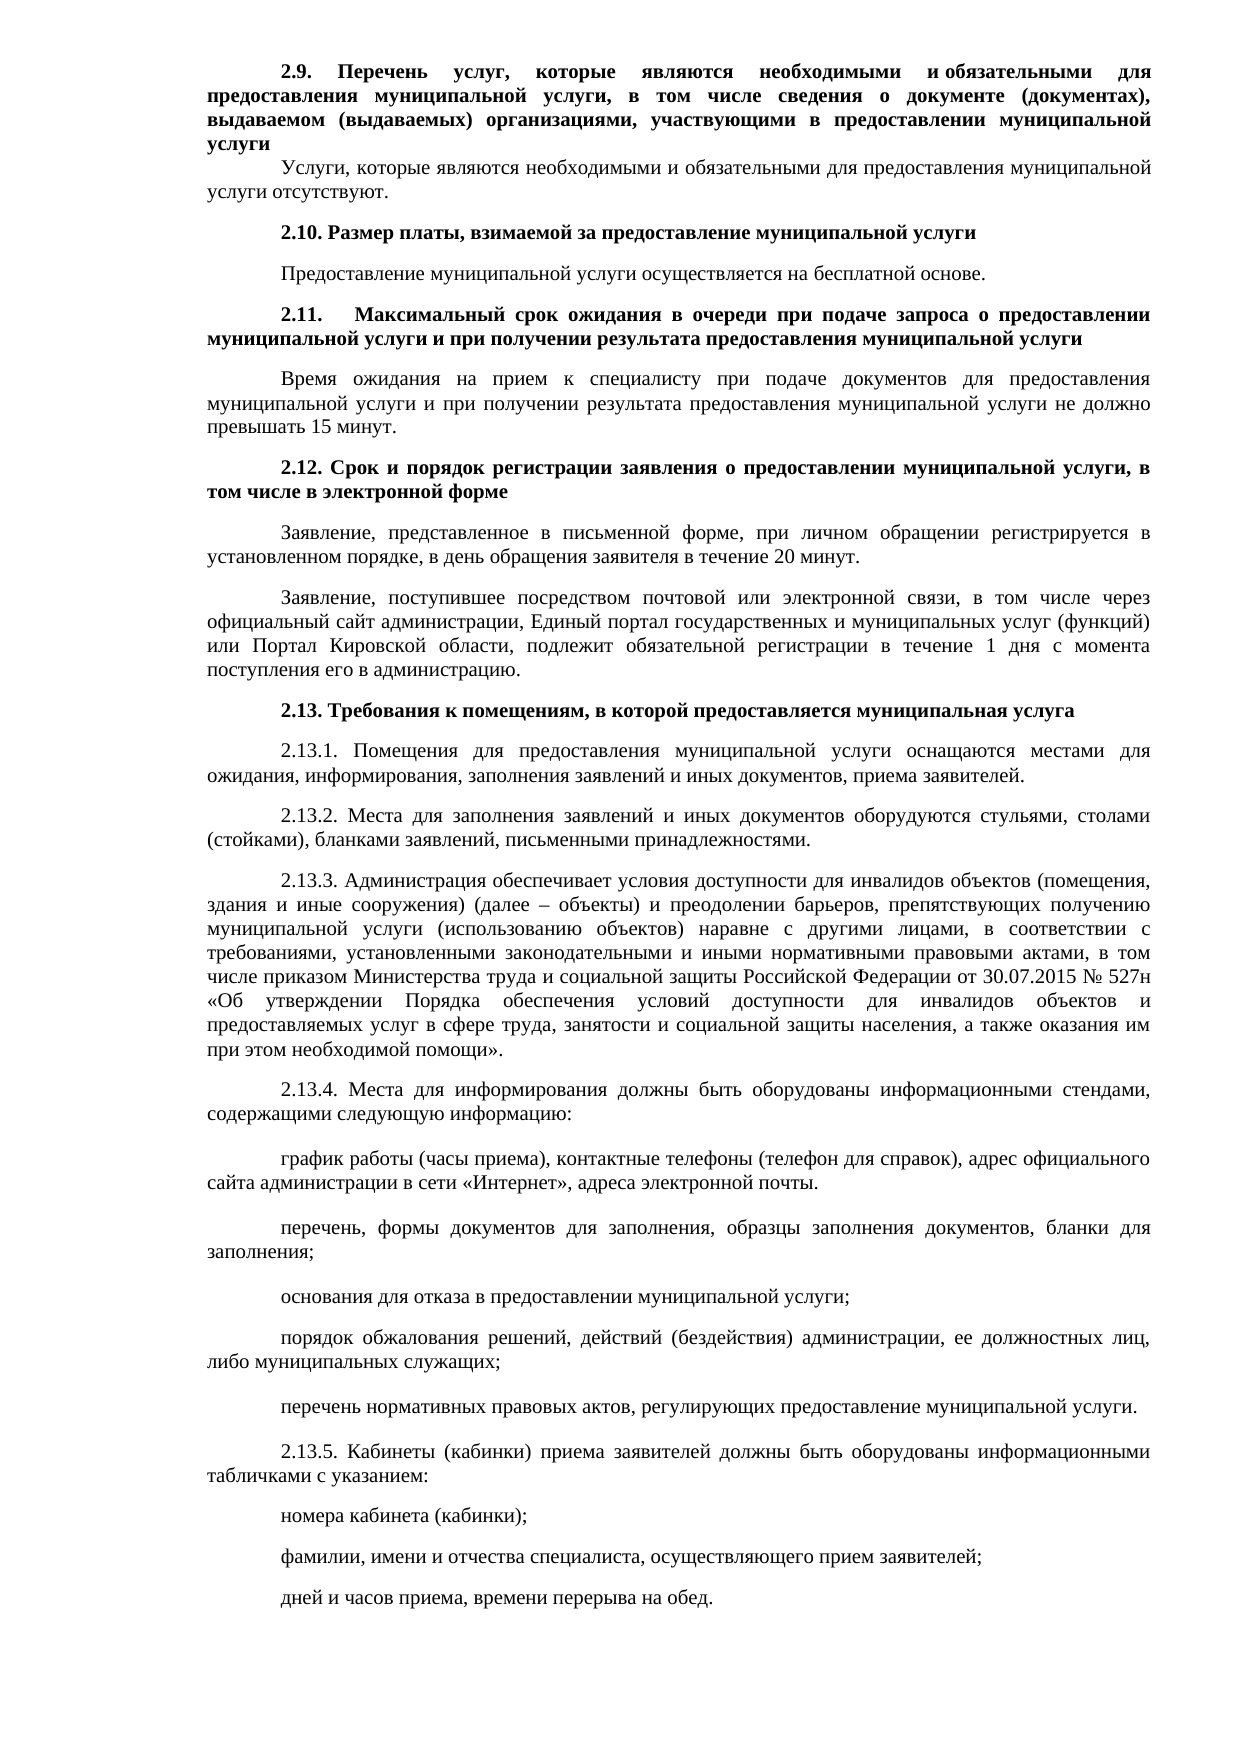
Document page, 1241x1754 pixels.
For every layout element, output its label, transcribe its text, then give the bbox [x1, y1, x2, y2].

text Услуги, которые являются необходимыми и обязательными для предоставления муниципальной услуги отсутствуют. [207, 155, 1152, 203]
text 2.13.2. Места для заполнения заявлений и иных документов оборудуются стульями, столами (стойками), бланками заявлений, письменными принадлежностями. [207, 803, 1152, 851]
text 2.13.5. Кабинеты (кабинки) приема заявителей должны быть оборудованы информационными табличками с указанием: [207, 1439, 1152, 1487]
subtitle 2.13. Требования к помещениям, в которой предоставляется муниципальная услуга [207, 698, 1152, 722]
text перечень, формы документов для заполнения, образцы заполнения документов, бланки для заполнения; [207, 1215, 1152, 1263]
text Предоставление муниципальной услуги осуществляется на бесплатной основе. [207, 261, 1152, 285]
text фамилии, имени и отчества специалиста, осуществляющего прием заявителей; [207, 1544, 1152, 1568]
text 2.13.4. Места для информирования должны быть оборудованы информационными стендами, содержащими следующую информацию: [207, 1077, 1152, 1125]
text порядок обжалования решений, действий (бездействия) администрации, ее должностных лиц, либо муниципальных служащих; [207, 1325, 1152, 1373]
text Время ожидания на прием к специалисту при подаче документов для предоставления муниципальной услуги и при получении результата предоставления муниципальной услуги не должно превышать 15 минут. [207, 366, 1152, 438]
subtitle 2.12. Срок и порядок регистрации заявления о предоставлении муниципальной услуги, в том числе в электронной форме [207, 455, 1152, 503]
text график работы (часы приема), контактные телефоны (телефон для справок), адрес официального сайта администрации в сети «Интернет», адреса электронной почты. [207, 1146, 1152, 1194]
text перечень нормативных правовых актов, регулирующих предоставление муниципальной услуги. [207, 1394, 1152, 1418]
text дней и часов приема, времени перерыва на обед. [207, 1585, 1152, 1609]
text основания для отказа в предоставлении муниципальной услуги; [207, 1284, 1152, 1308]
text номера кабинета (кабинки); [207, 1503, 1152, 1527]
subtitle 2.10. Размер платы, взимаемой за предоставление муниципальной услуги [207, 220, 1152, 244]
text 2.13.1. Помещения для предоставления муниципальной услуги оснащаются местами для ожидания, информирования, заполнения заявлений и иных документов, приема заявителей. [207, 738, 1152, 787]
text Заявление, поступившее посредством почтовой или электронной связи, в том числе через официальный сайт администрации, Единый портал государственных и муниципальных услуг (функций) или Портал Кировской области, подлежит обязательной регистрации в течение 1 дня с момента поступления его в администрацию. [207, 585, 1152, 681]
text Заявление, представленное в письменной форме, при личном обращении регистрируется в установленном порядке, в день обращения заявителя в течение 20 минут. [207, 520, 1152, 568]
text 2.9. Перечень услуг, которые являются необходимыми и обязательными для предоставления муниципальной услуги, в том числе сведения о документе (документах), выдаваемом (выдаваемых) организациями, участвующими в предоставлении муниципальной услуги [207, 59, 1152, 155]
text 2.13.3. Администрация обеспечивает условия доступности для инвалидов объектов (помещения, здания и иные сооружения) (далее – объекты) и преодолении барьеров, препятствующих получению муниципальной услуги (использованию объектов) наравне с другими лицами, в соответствии с требованиями, установленными законодательными и иными нормативными правовыми актами, в том числе приказом Министерства труда и социальной защиты Российской Федерации от 30.07.2015 № 527н «Об утверждении Порядка обеспечения условий доступности для инвалидов объектов и предоставляемых услуг в сфере труда, занятости и социальной защиты населения, а также оказания им при этом необходимой помощи». [207, 868, 1152, 1061]
subtitle 2.11. Максимальный срок ожидания в очереди при подаче запроса о предоставлении муниципальной услуги и при получении результата предоставления муниципальной услуги [207, 302, 1152, 350]
